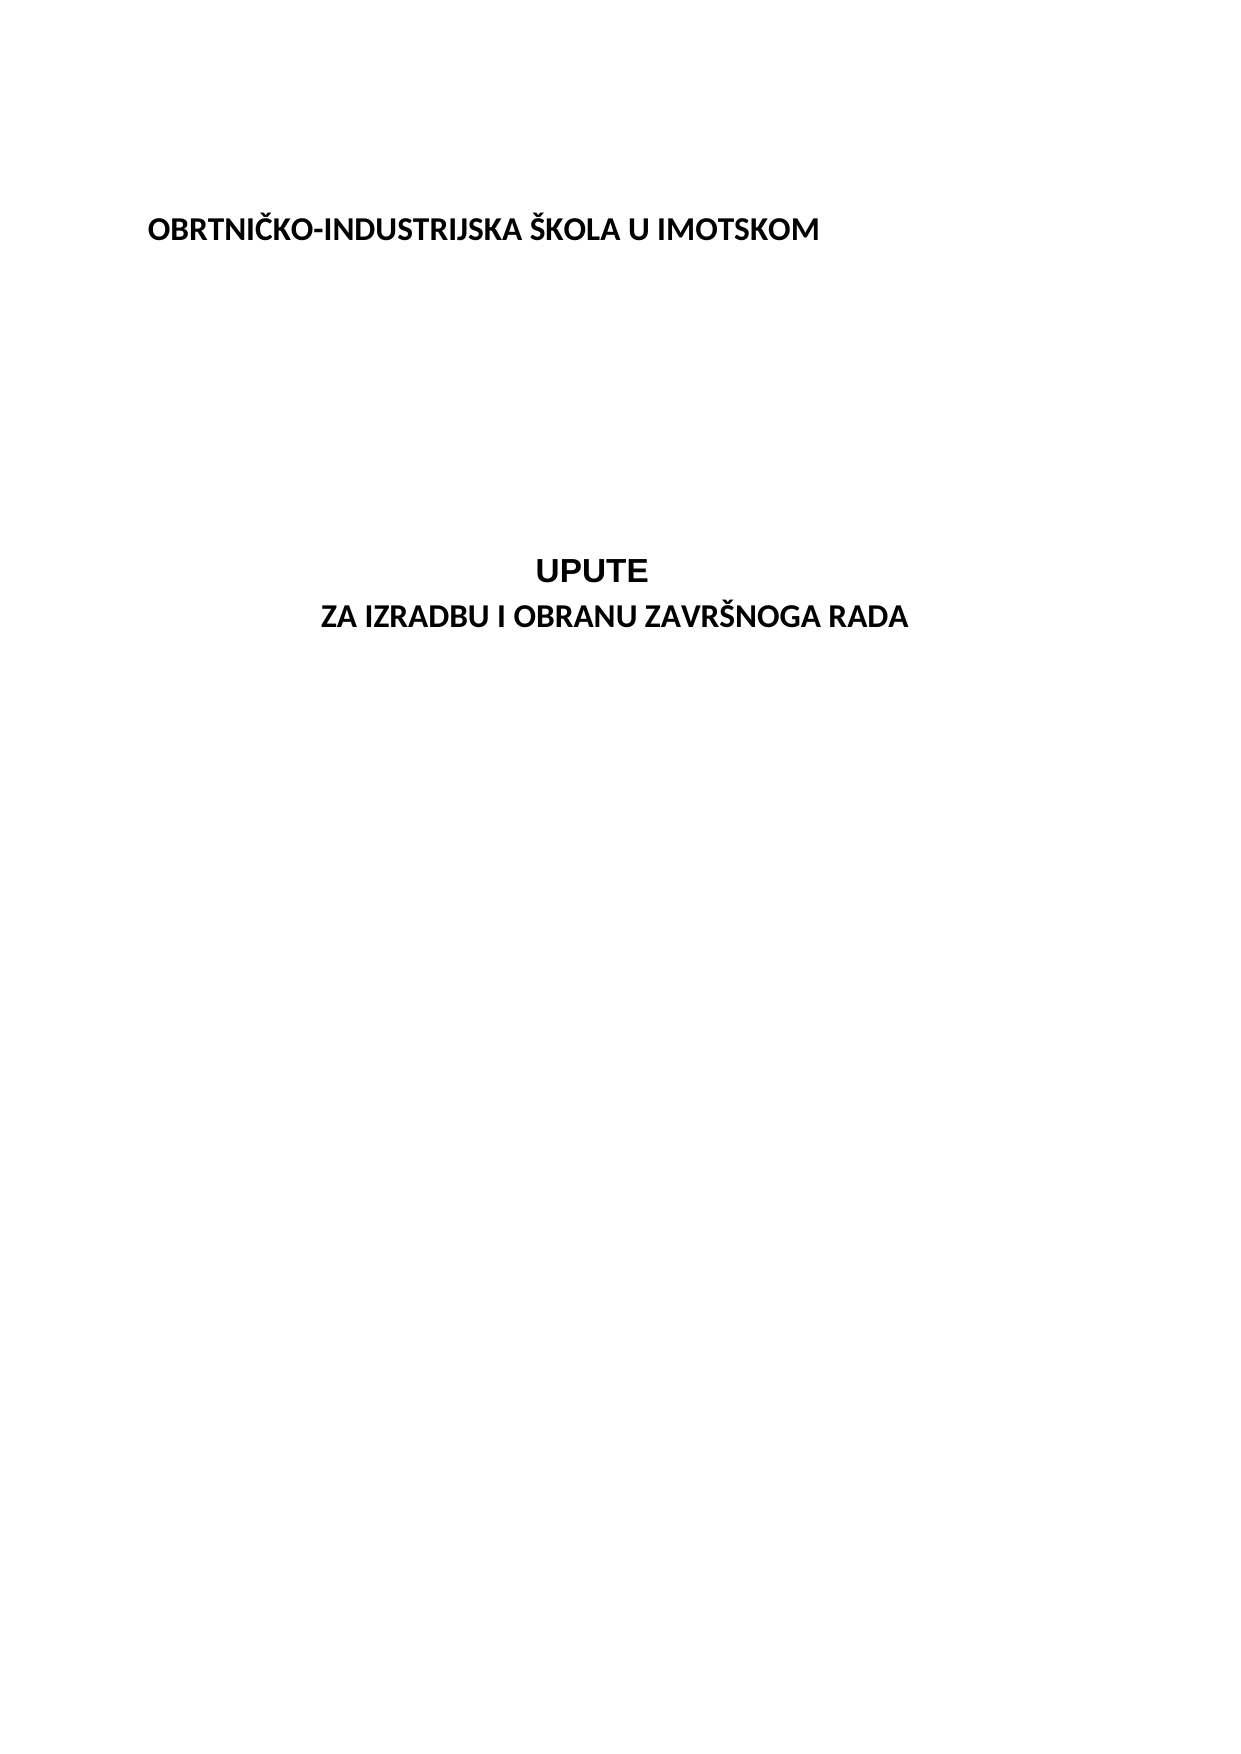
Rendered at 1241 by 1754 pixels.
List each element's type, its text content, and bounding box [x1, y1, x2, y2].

text OBRTNIČKO-INDUSTRIJSKA ŠKOLA U IMOTSKOM [148, 208, 1093, 248]
text ZA IZRADBU I OBRANU ZAVRŠNOGA RADA [148, 595, 1093, 636]
subtitle UPUTE [148, 551, 1093, 589]
